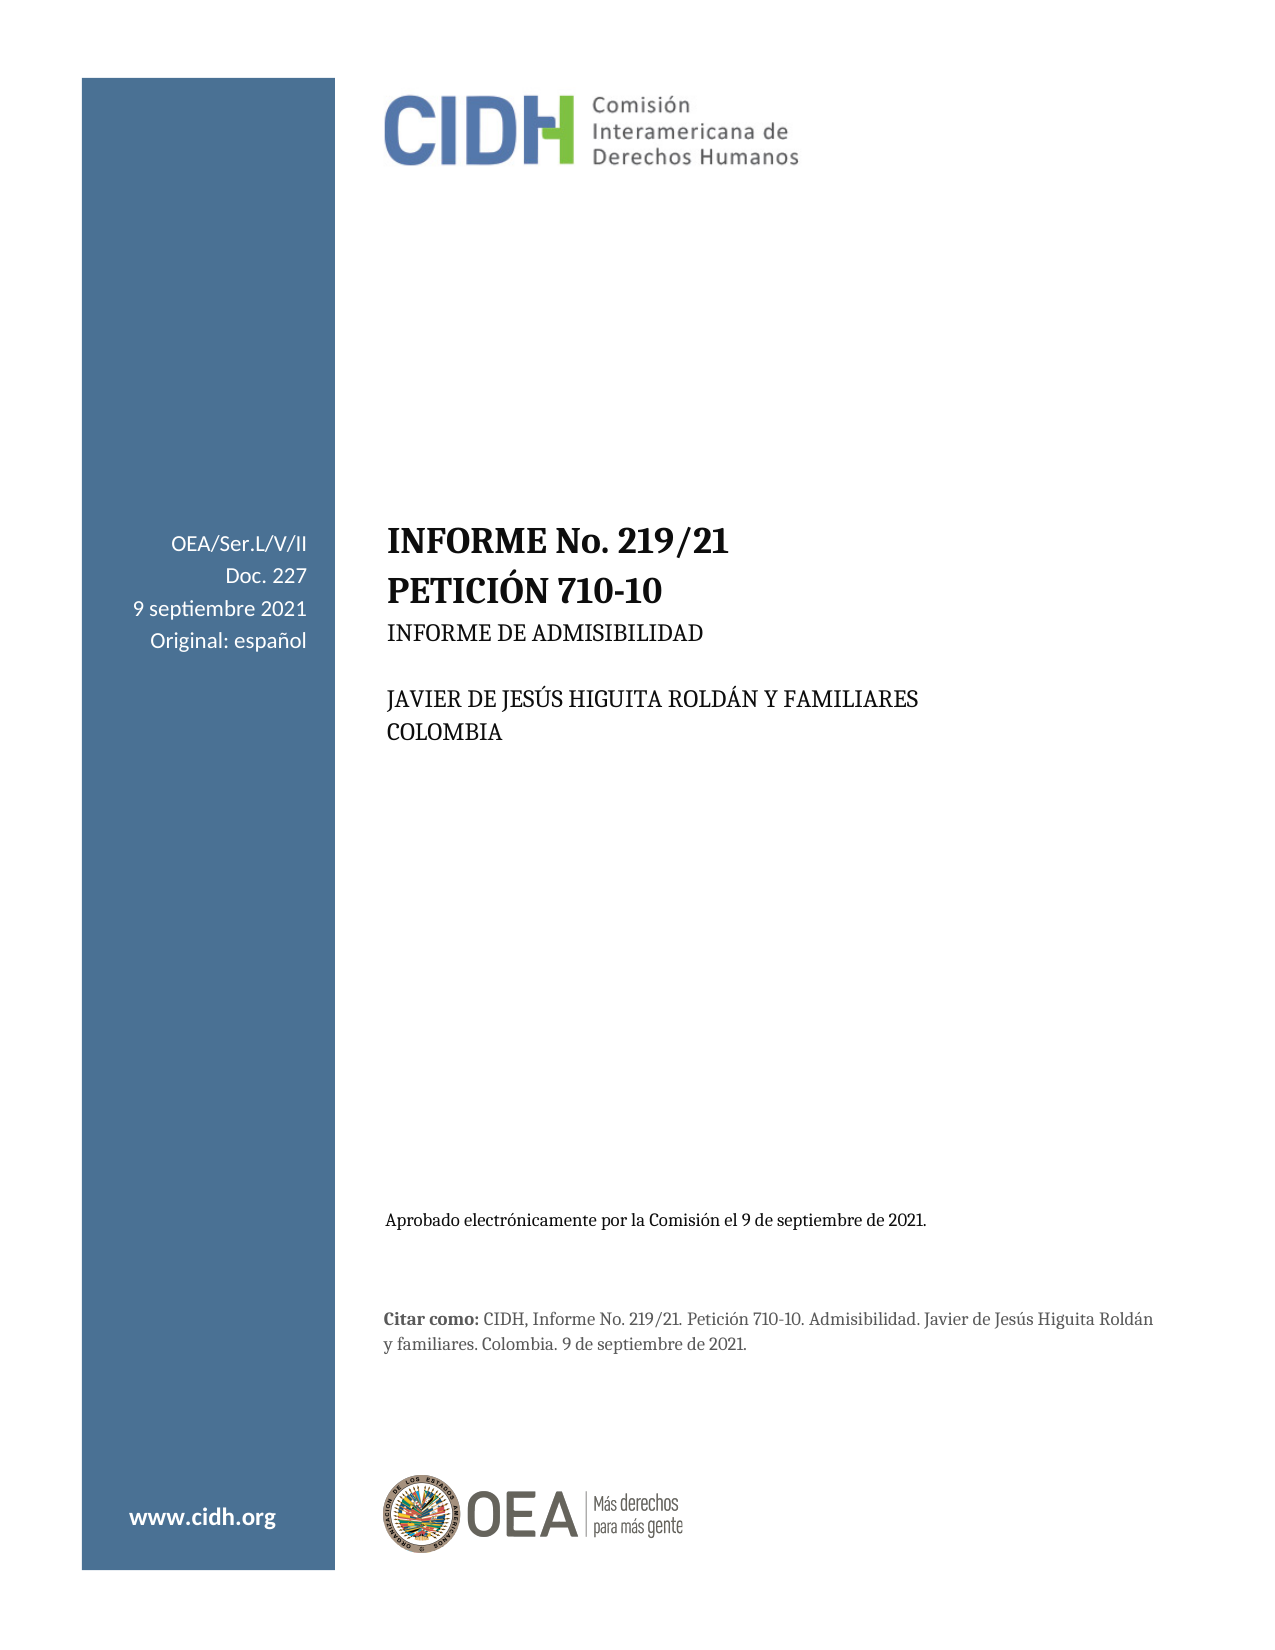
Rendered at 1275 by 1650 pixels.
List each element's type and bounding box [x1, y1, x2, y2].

picture [383, 1475, 683, 1553]
picture [375, 87, 810, 172]
